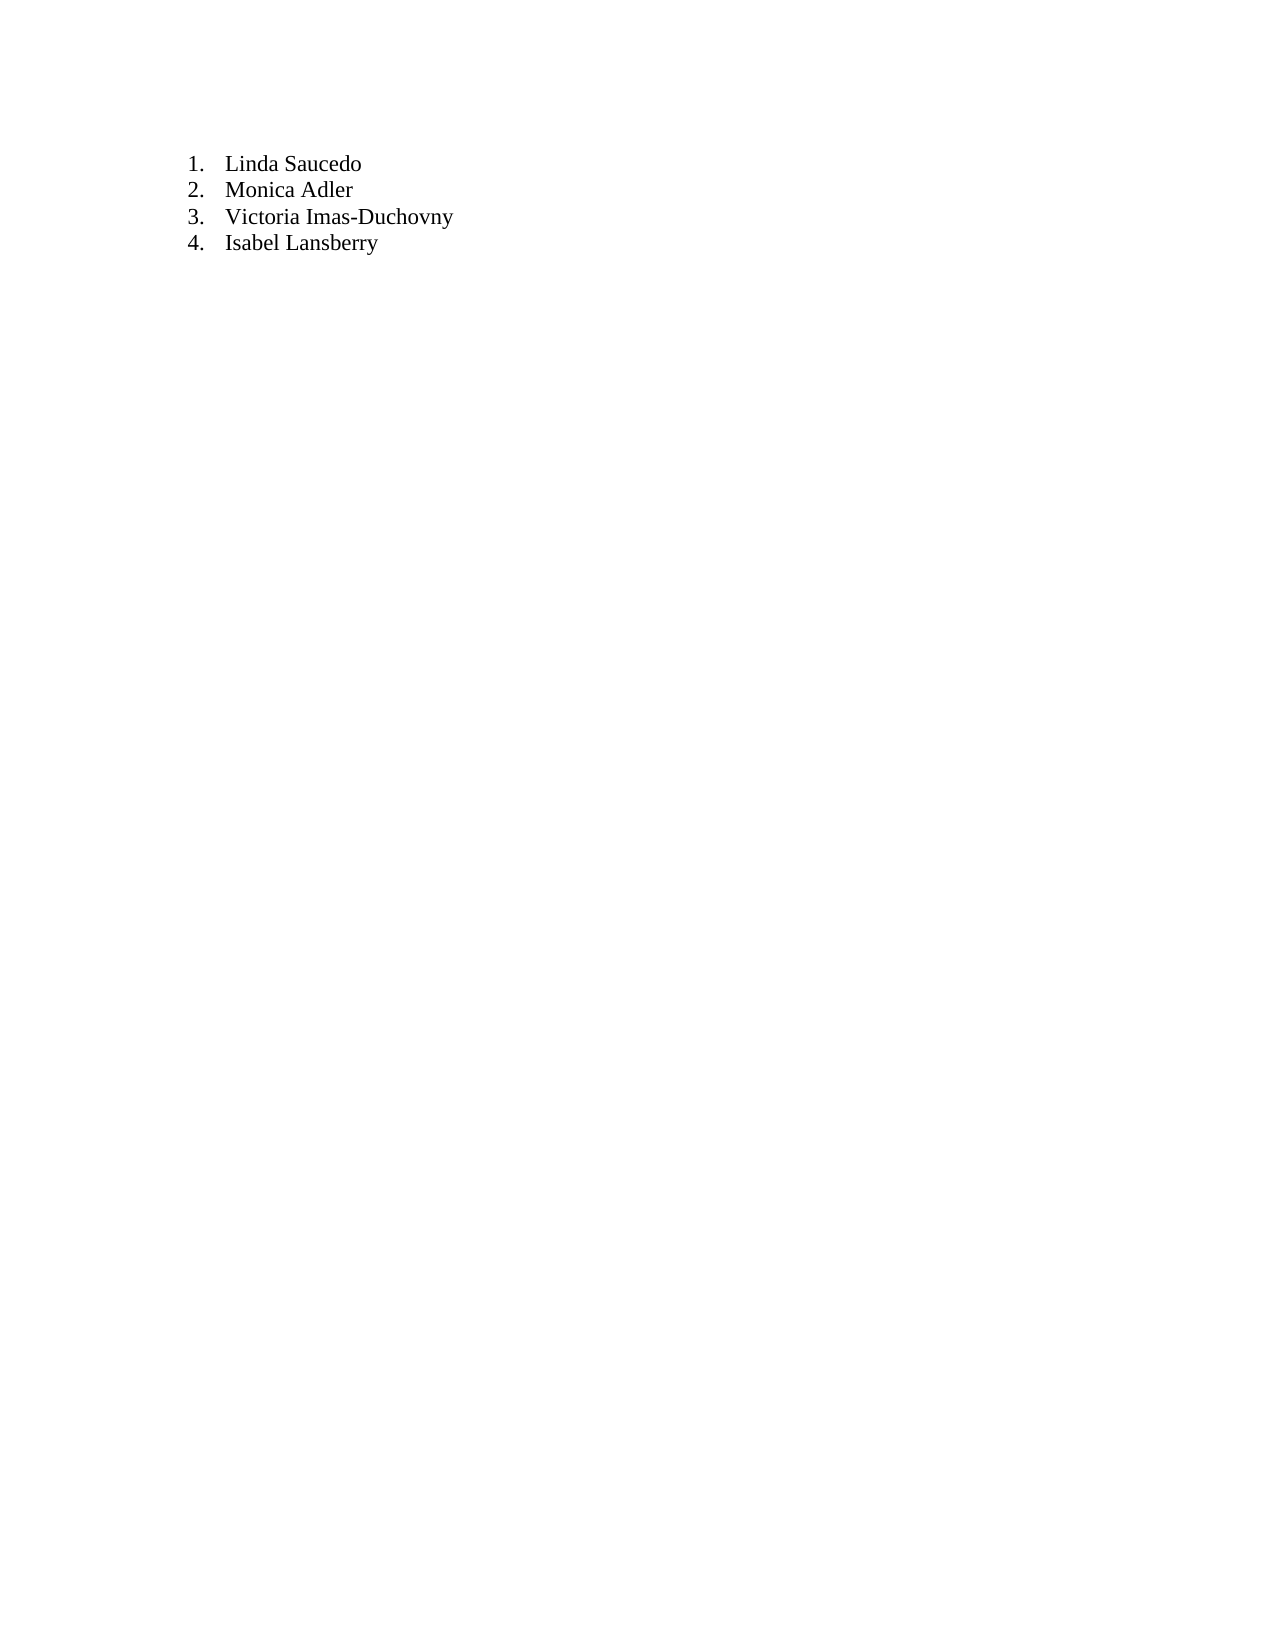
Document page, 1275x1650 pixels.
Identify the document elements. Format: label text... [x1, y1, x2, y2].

list Linda Saucedo [187, 150, 1125, 176]
list Victoria Imas-Duchovny [187, 203, 1125, 229]
list Isabel Lansberry [187, 229, 1125, 255]
list Monica Adler [187, 176, 1125, 203]
